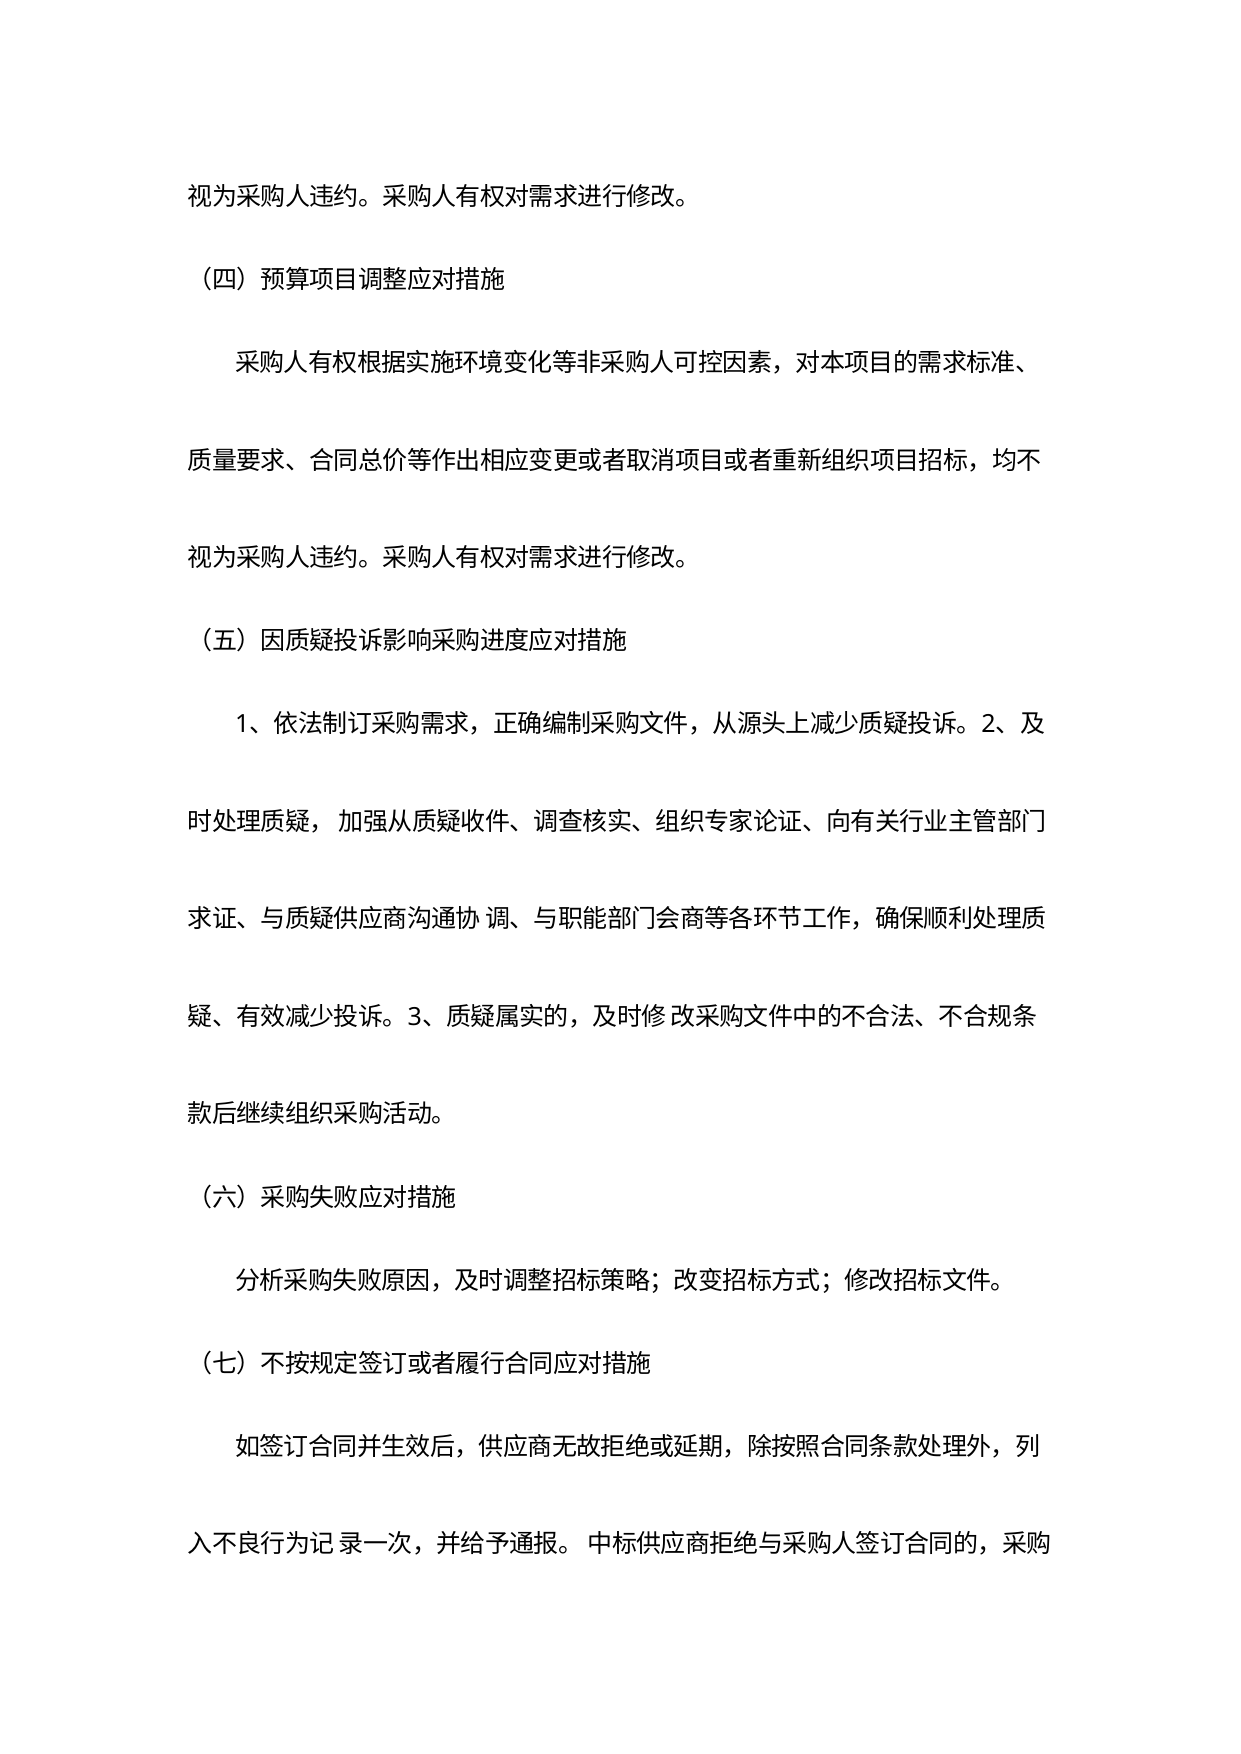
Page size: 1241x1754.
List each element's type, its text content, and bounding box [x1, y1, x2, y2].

text （五）因质疑投诉影响采购进度应对措施 [187, 606, 1053, 671]
text （六）采购失败应对措施 [187, 1163, 1053, 1228]
text 1、依法制订采购需求，正确编制采购文件，从源头上减少质疑投诉。2、及时处理质疑， 加强从质疑收件、调查核实、组织专家论证、向有关行业主管部门求证、与质疑供应商沟通协 调、与职能部门会商等各环节工作，确保顺利处理质疑、有效减少投诉。3、质疑属实的，及时修 改采购文件中的不合法、不合规条款后继续组织采购活动。 [187, 689, 1053, 1144]
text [187, 1412, 1053, 1574]
text （四）预算项目调整应对措施 [187, 245, 1053, 310]
text （七）不按规定签订或者履行合同应对措施 [187, 1329, 1053, 1394]
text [187, 328, 1053, 588]
text 分析采购失败原因，及时调整招标策略；改变招标方式；修改招标文件。 [187, 1246, 1053, 1311]
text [187, 162, 1053, 227]
